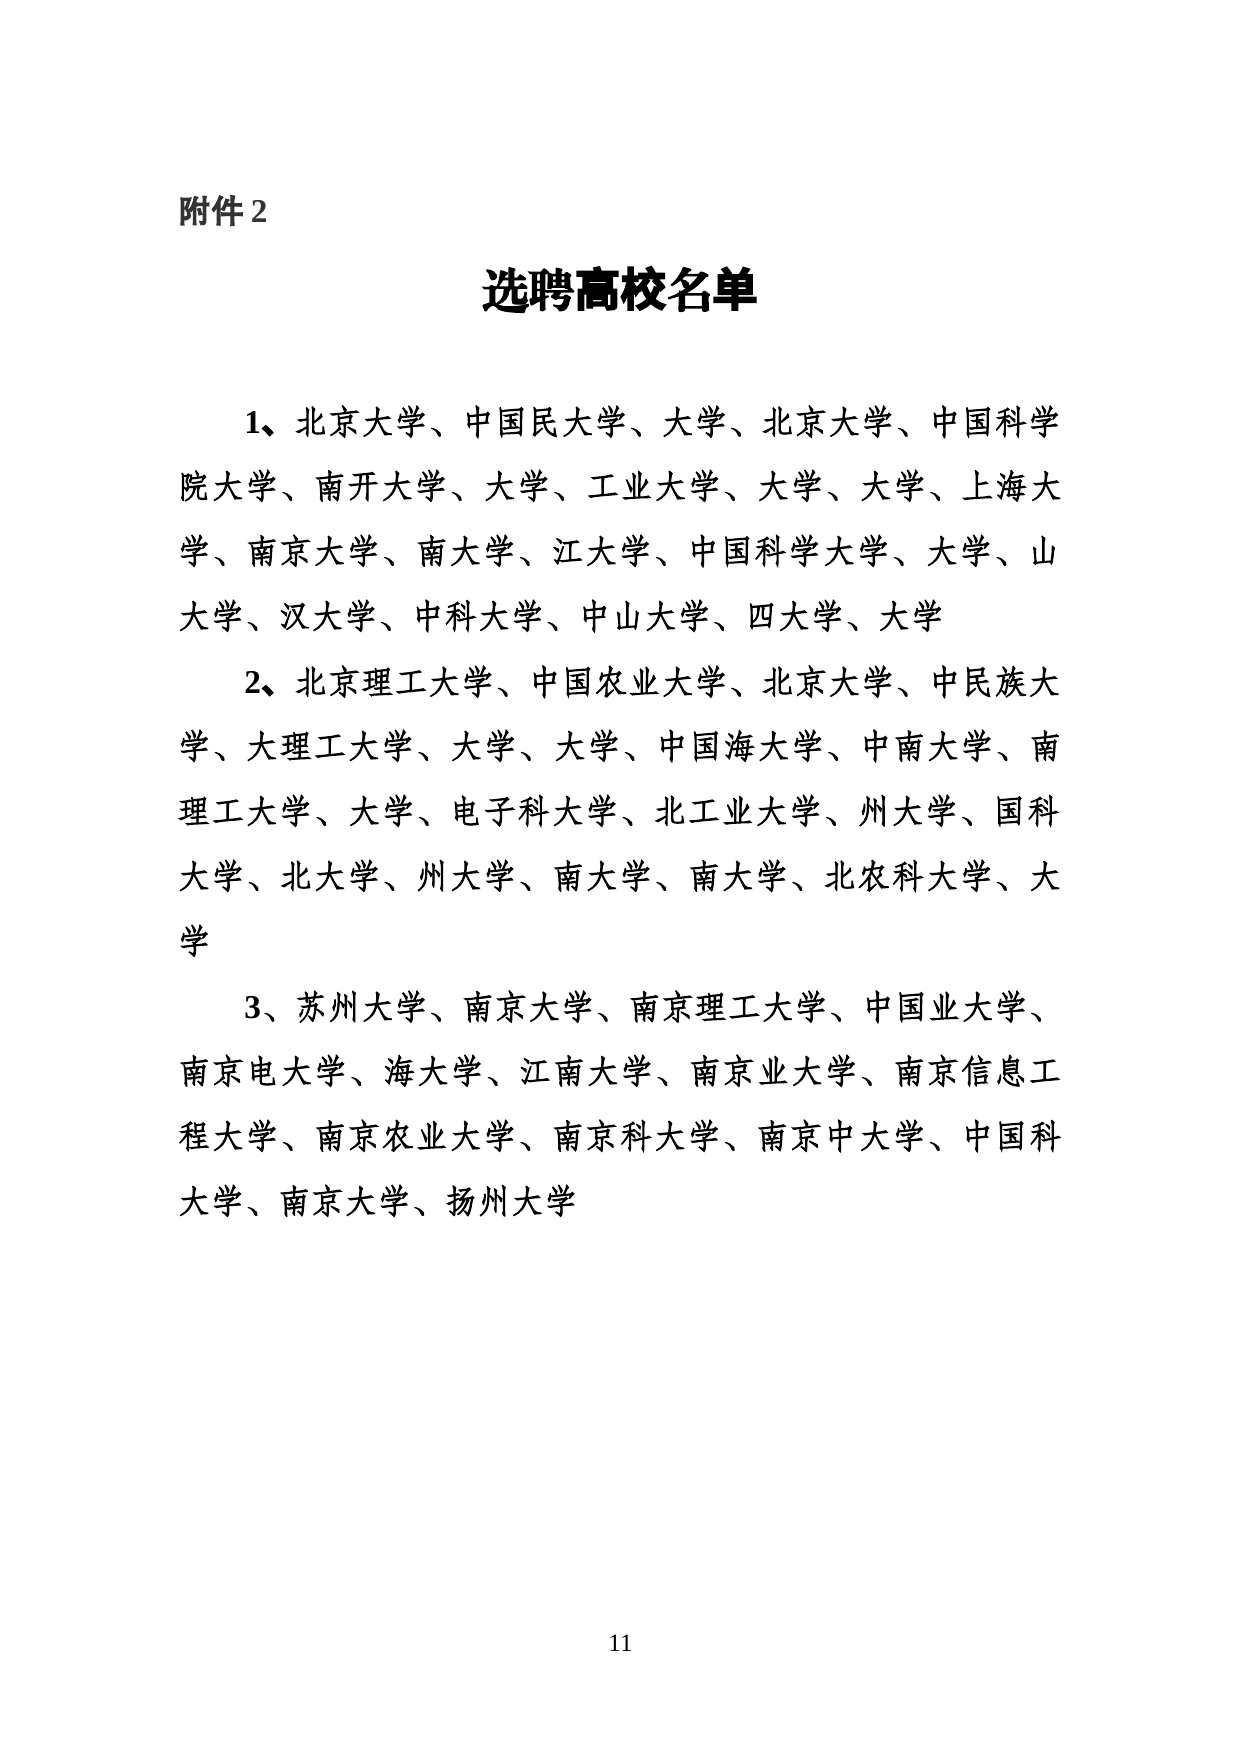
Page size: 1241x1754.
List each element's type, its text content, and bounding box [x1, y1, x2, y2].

text 2、北京理工大学、中国农业大学、北京师范大学、中央民族大学、大连理工大学、吉林大学、华东师范大学、中国海洋大学、中南大学、华南理工大学、重庆大学、电子科技大学、西北工业大学、兰州大学、国防科技大学、东北大学、郑州大学、湖南大学、云南大学、西北农林科技大学、新疆大学 [177, 649, 1063, 974]
text 附件2 [177, 178, 1063, 243]
text 3、苏州大学、南京航空航天大学、南京理工大学、中国矿业大学、南京邮电大学、河海大学、江南大学、南京林业大学、南京信息工程大学、南京农业大学、南京医科大学、南京中医药大学、中国药科大学、南京师范大学、扬州大学 [177, 974, 1063, 1234]
text 1、北京大学、中国人民大学、清华大学、北京航空航天大学、中国科学院大学、南开大学、天津大学、哈尔滨工业大学、复旦大学、同济大学、上海交通大学、南京大学、东南大学、浙江大学、中国科学技术大学、厦门大学、山东大学、武汉大学、华中科技大学、中山大学、四川大学、西安交通大学 [177, 389, 1063, 649]
text 选聘高校名单 [177, 259, 1063, 324]
